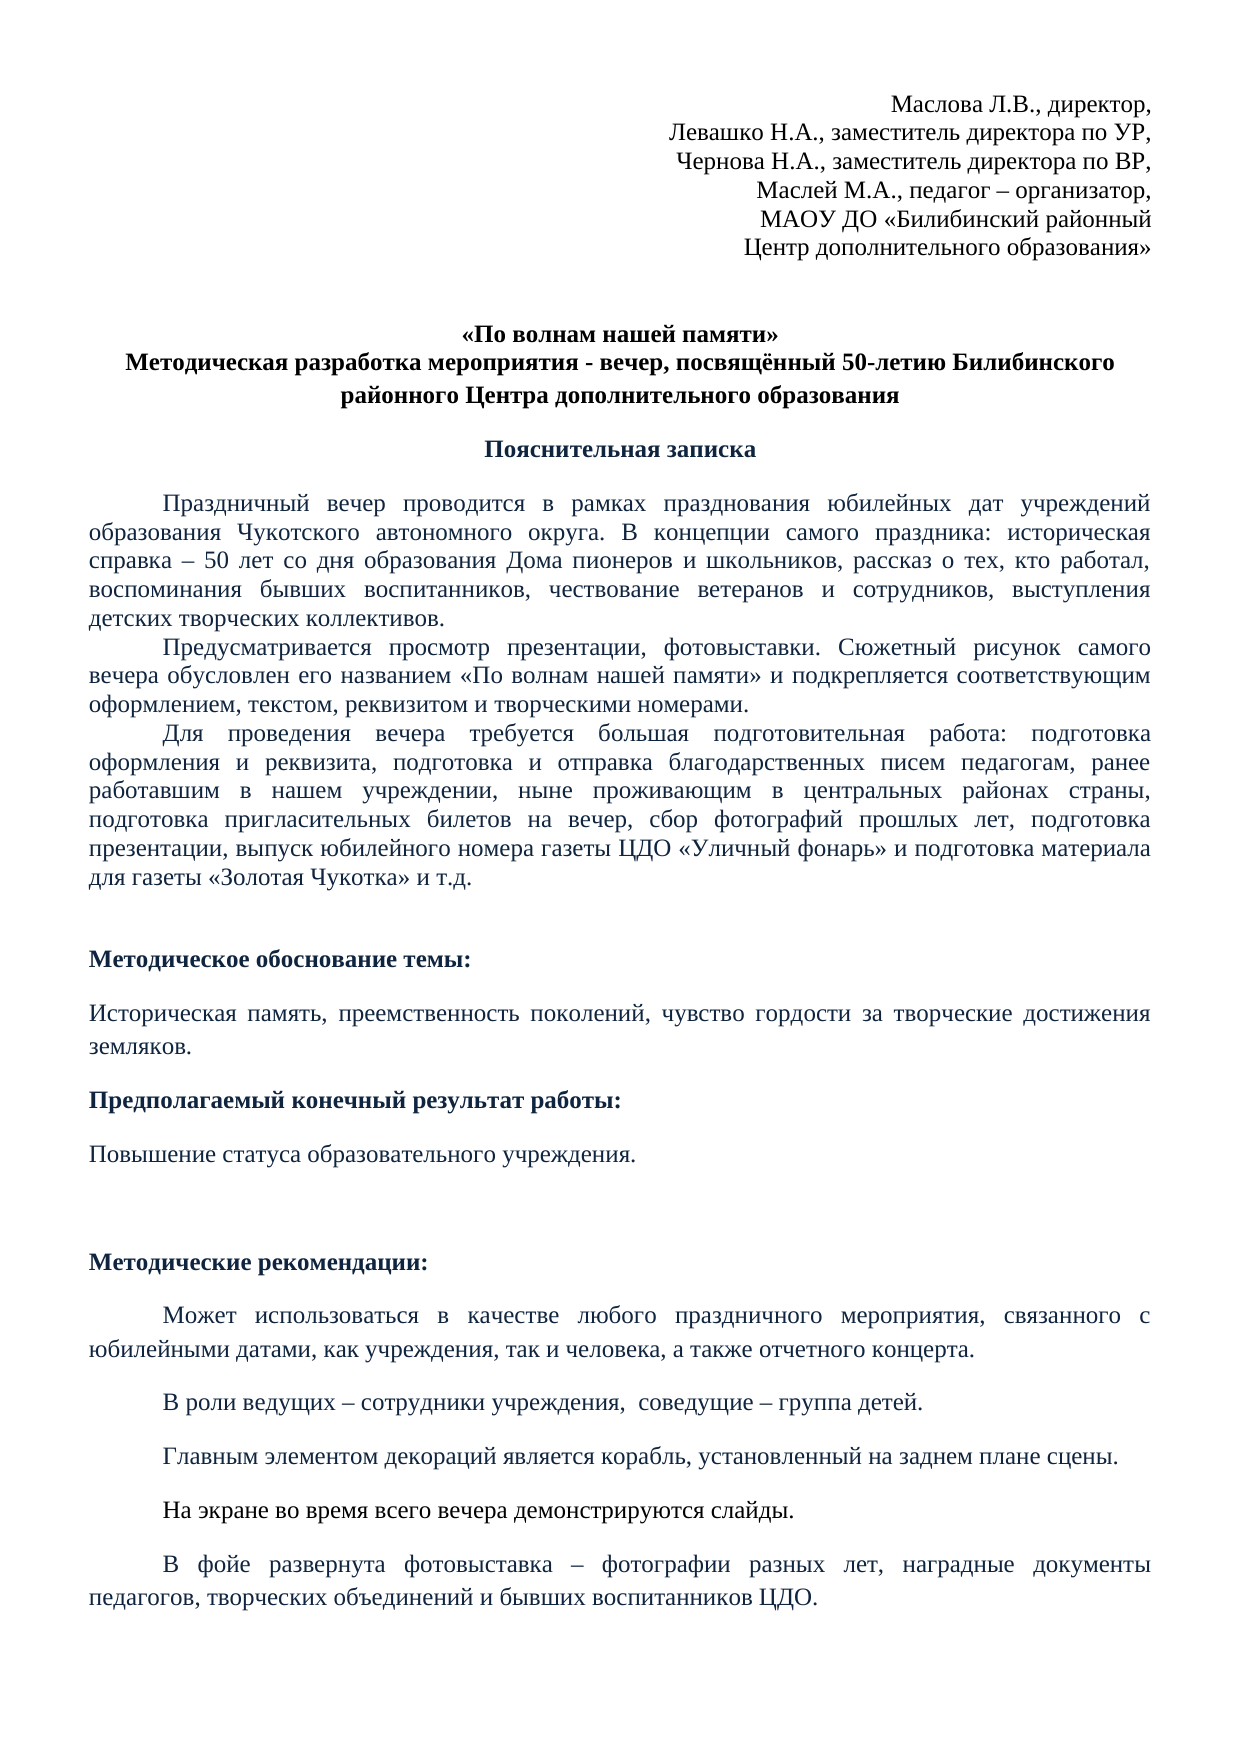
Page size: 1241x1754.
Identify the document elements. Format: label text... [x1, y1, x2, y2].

text В роли ведущих – сотрудники учреждения, соведущие – группа детей. [89, 1387, 1152, 1416]
text Чернова Н.А., заместитель директора по ВР, [89, 146, 1152, 175]
text Повышение статуса образовательного учреждения. [89, 1139, 1152, 1168]
text Для проведения вечера требуется большая подготовительная работа: подготовка оформления и реквизита, подготовка и отправка благодарственных писем педагогам, ранее работавшим в нашем учреждении, ныне проживающим в центральных районах страны, подготовка пригласительных билетов на вечер, сбор фотографий прошлых лет, подготовка презентации, выпуск юбилейного номера газеты ЦДО «Уличный фонарь» и подготовка материала для газеты «Золотая Чукотка» и т.д. [89, 718, 1152, 891]
text Маслова Л.В., директор, [89, 89, 1152, 117]
text Праздничный вечер проводится в рамках празднования юбилейных дат учреждений образования Чукотского автономного округа. В концепции самого праздника: историческая справка – 50 лет со дня образования Дома пионеров и школьников, рассказ о тех, кто работал, воспоминания бывших воспитанников, чествование ветеранов и сотрудников, выступления детских творческих коллективов. [89, 488, 1152, 632]
text Главным элементом декораций является корабль, установленный на заднем плане сцены. [89, 1441, 1152, 1470]
text Методическая разработка мероприятия - вечер, посвящённый 50-летию Билибинского районного Центра дополнительного образования [89, 347, 1152, 409]
text В фойе развернута фотовыставка – фотографии разных лет, наградные документы педагогов, творческих объединений и бывших воспитанников ЦДО. [89, 1549, 1152, 1611]
text «По волнам нашей памяти» [89, 319, 1152, 347]
text Может использоваться в качестве любого праздничного мероприятия, связанного с юбилейными датами, как учреждения, так и человека, а также отчетного концерта. [89, 1301, 1152, 1362]
text Методическое обоснование темы: [89, 944, 1152, 973]
text Предполагаемый конечный результат работы: [89, 1085, 1152, 1114]
text Левашко Н.А., заместитель директора по УР, [89, 117, 1152, 146]
text Предусматривается просмотр презентации, фотовыставки. Сюжетный рисунок самого вечера обусловлен его названием «По волнам нашей памяти» и подкрепляется соответствующим оформлением, текстом, реквизитом и творческими номерами. [89, 632, 1152, 718]
text Маслей М.А., педагог – организатор, [89, 175, 1152, 204]
text МАОУ ДО «Билибинский районный [89, 204, 1152, 232]
text На экране во время всего вечера демонстрируются слайды. [89, 1495, 1152, 1524]
text Методические рекомендации: [89, 1247, 1152, 1276]
text Историческая память, преемственность поколений, чувство гордости за творческие достижения земляков. [89, 998, 1152, 1060]
text Пояснительная записка [89, 434, 1152, 463]
text Центр дополнительного образования» [89, 232, 1152, 261]
